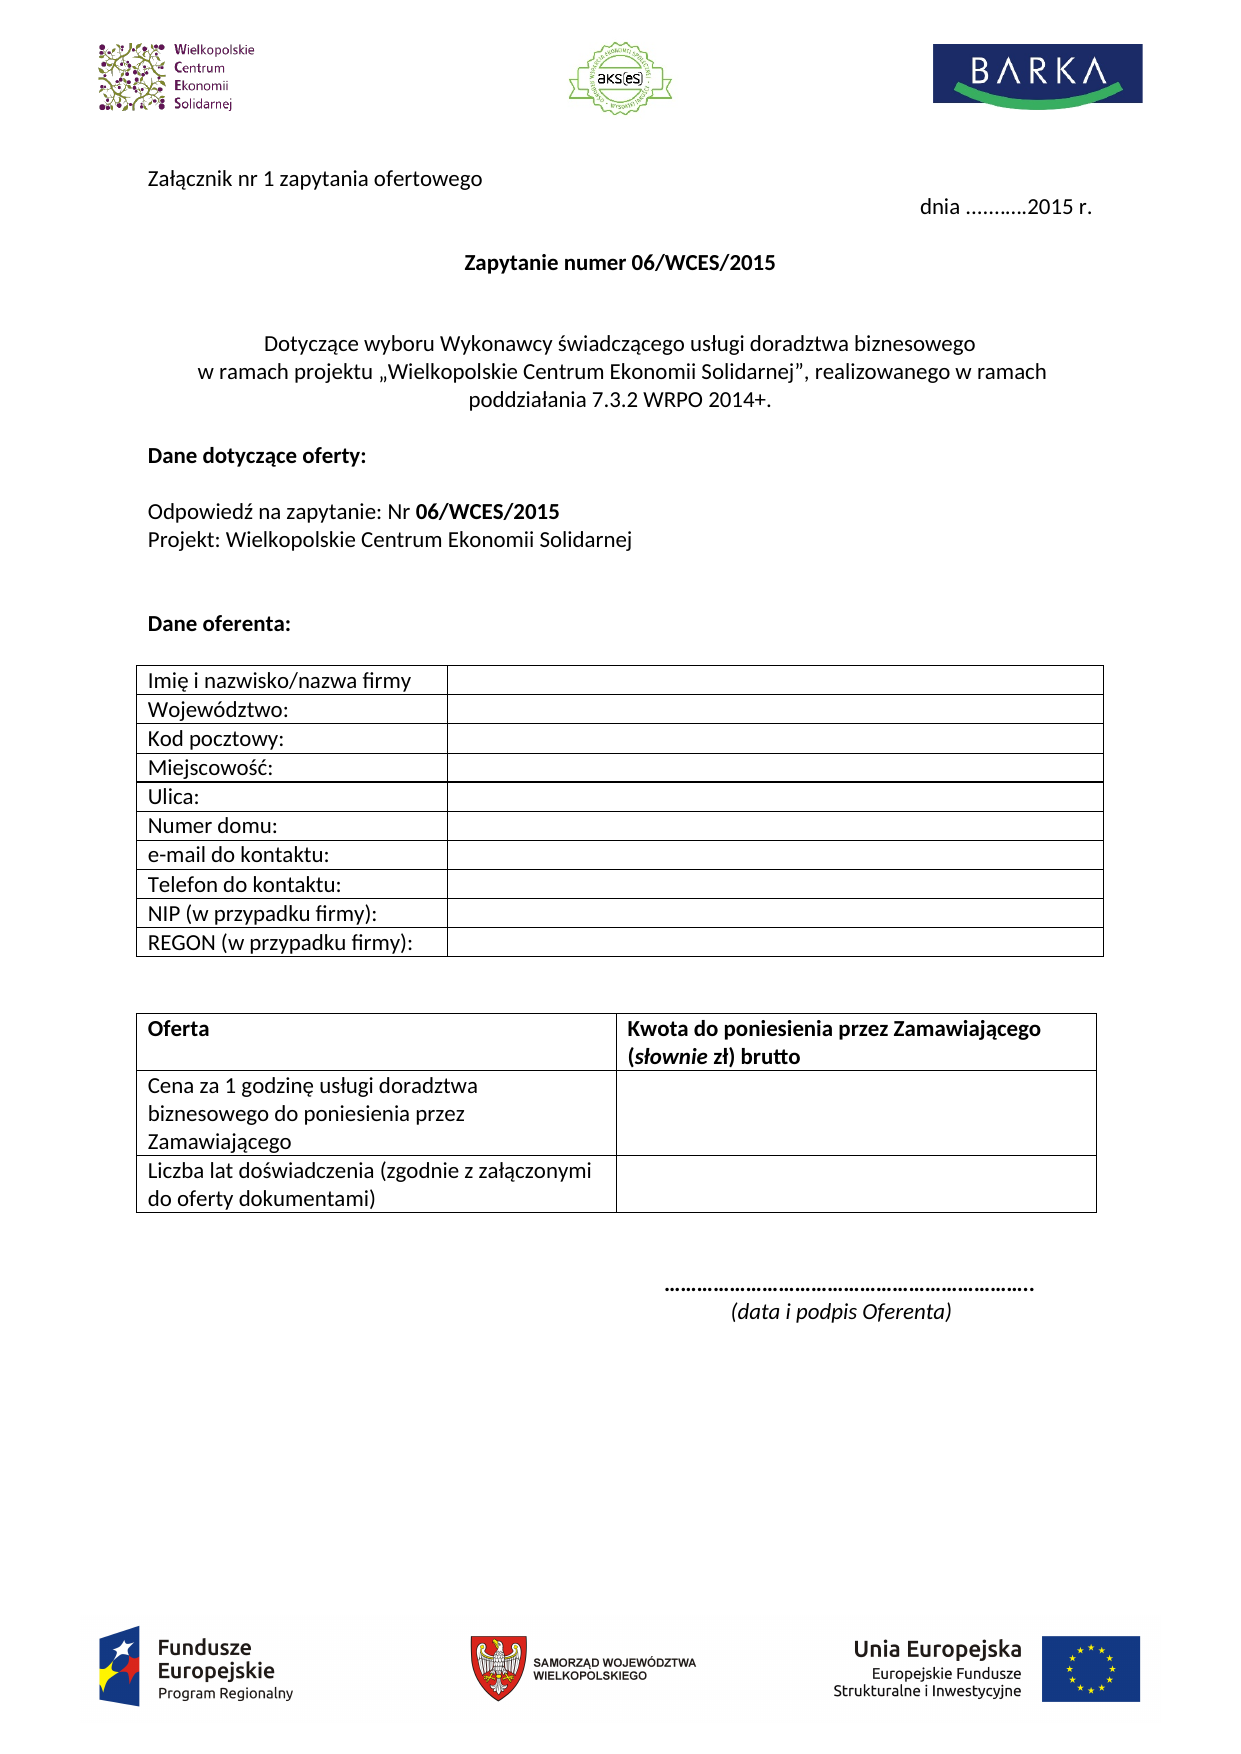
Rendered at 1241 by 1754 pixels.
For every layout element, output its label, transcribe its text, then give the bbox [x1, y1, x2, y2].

table_header Kwota do poniesienia przez Zamawiającego (słownie zł) brutto [617, 1014, 1096, 1070]
table_cell [617, 1156, 1096, 1212]
table_header Imię i nazwisko/nazwa firmy [137, 666, 447, 694]
table_header Oferta [137, 1014, 616, 1070]
table_header [448, 666, 1103, 694]
picture [557, 31, 684, 130]
text ………………………………………………………….. [664, 1269, 1093, 1297]
text Dane oferenta: [148, 609, 1093, 637]
picture [933, 44, 1143, 110]
text Zapytanie numer 06/WCES/2015 [148, 248, 1093, 276]
text Projekt: Wielkopolskie Centrum Ekonomii Solidarnej [148, 525, 1093, 553]
table_cell Kod pocztowy: . [137, 724, 447, 752]
table_cell [448, 754, 1103, 781]
table_cell [448, 928, 1103, 956]
table_cell [448, 783, 1103, 811]
table_cell NIP (w przypadku firmy): [137, 899, 447, 927]
table_cell [448, 841, 1103, 869]
picture [79, 1615, 1161, 1723]
table_cell Liczba lat doświadczenia (zgodnie z załączonymi do oferty dokumentami) [137, 1156, 616, 1212]
text Odpowiedź na zapytanie: Nr 06/WCES/2015 [148, 497, 1093, 525]
table_cell Województwo: . [137, 695, 447, 723]
text dnia .......….2015 r. [148, 192, 1093, 220]
table_cell Miejscowość: [137, 754, 447, 781]
table_cell [448, 899, 1103, 927]
table_cell [448, 724, 1103, 752]
text w ramach projektu „Wielkopolskie Centrum Ekonomii Solidarnej”, realizowanego w ramach poddziałania 7.3.2 WRPO 2014+. [148, 357, 1093, 413]
table_cell [448, 812, 1103, 839]
table_cell REGON (w przypadku firmy): [137, 928, 447, 956]
text (data i podpis Oferenta) [516, 1297, 1093, 1325]
table_cell e-mail do kontaktu: [137, 841, 447, 869]
text Dane dotyczące oferty: [148, 441, 1093, 469]
text Załącznik nr 1 zapytania ofertowego [148, 164, 1093, 192]
text Dotyczące wyboru Wykonawcy świadczącego usługi doradztwa biznesowego [148, 329, 1093, 357]
table_cell Telefon do kontaktu: [137, 870, 447, 898]
table_cell Ulica: [137, 783, 447, 811]
table_cell [617, 1071, 1096, 1155]
table_cell Numer domu: [137, 812, 447, 839]
table_cell [448, 870, 1103, 898]
table_cell Cena za 1 godzinę usługi doradztwa biznesowego do poniesienia przez Zamawiającego [137, 1071, 616, 1155]
picture [94, 31, 257, 123]
table_cell [448, 695, 1103, 723]
